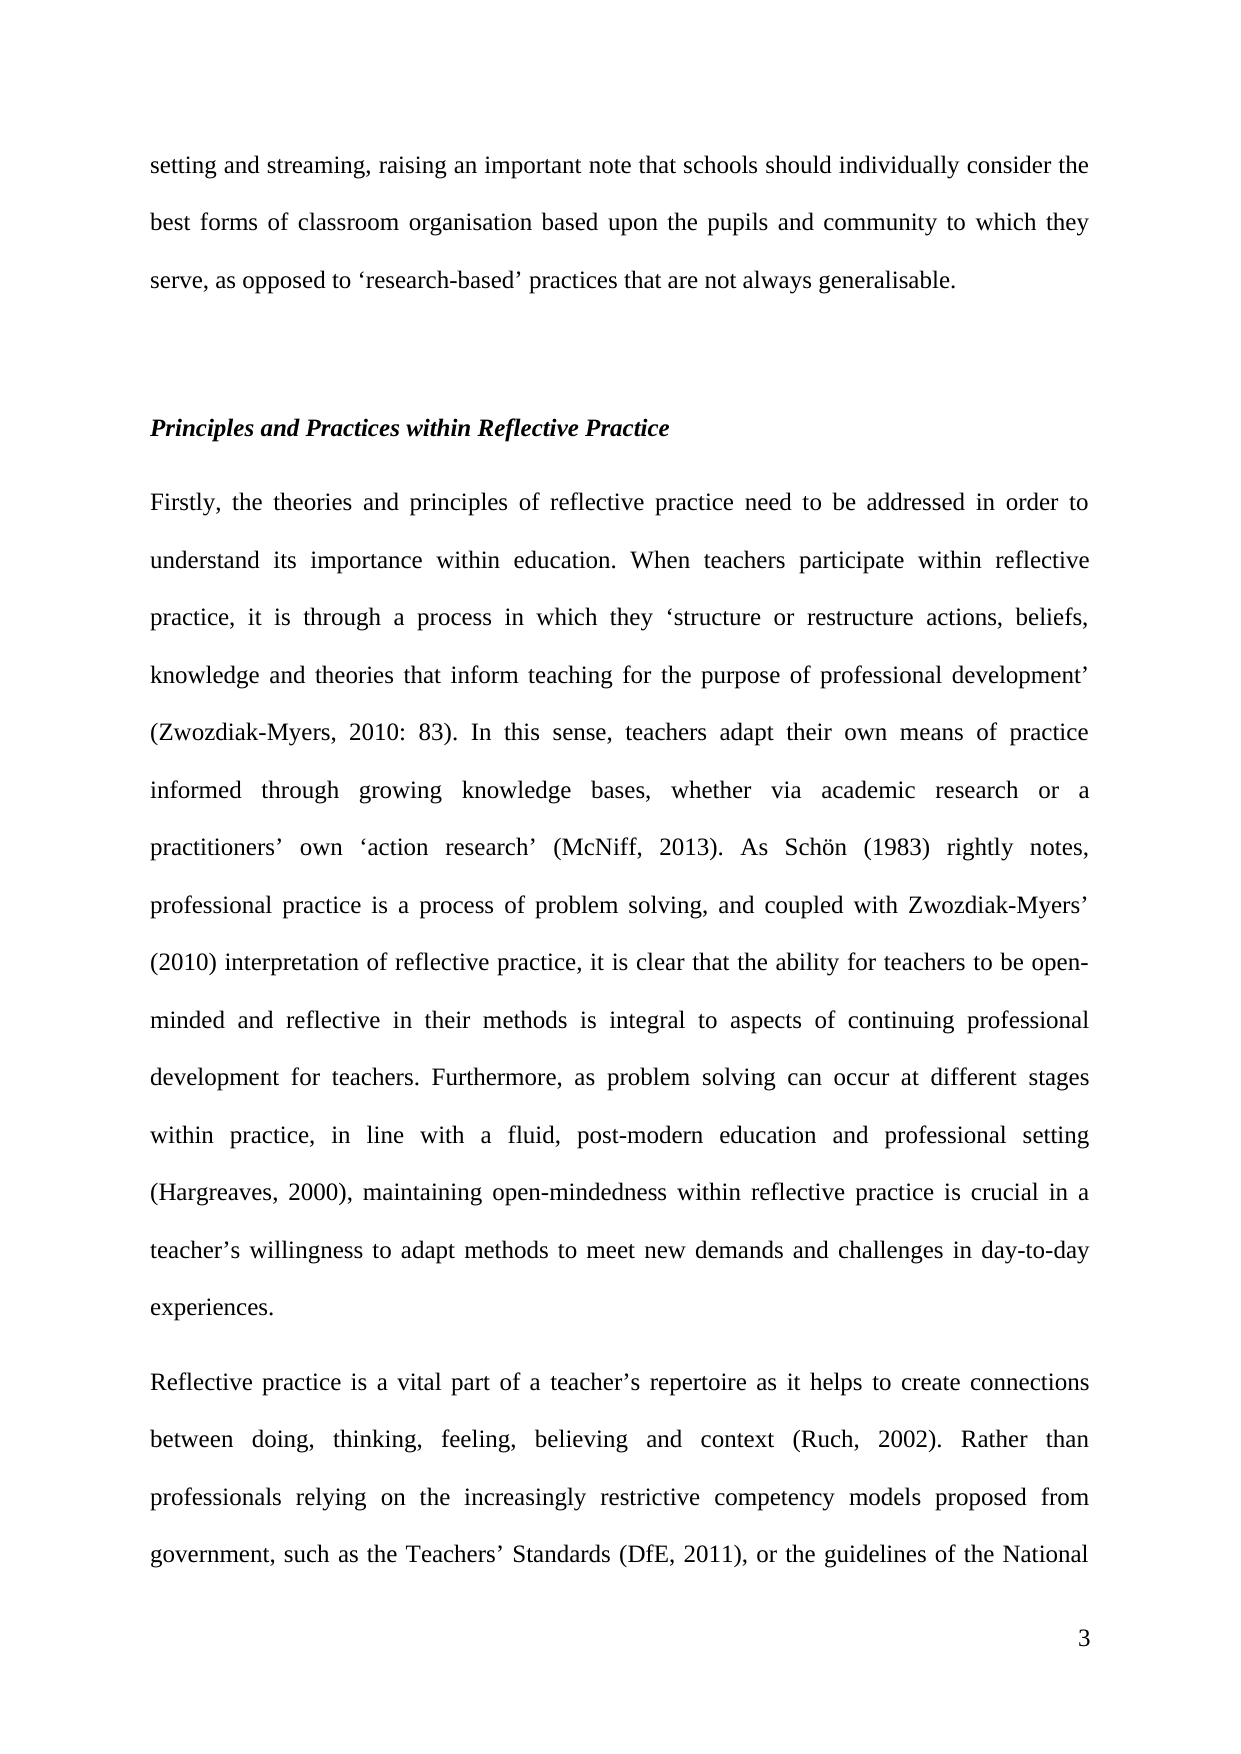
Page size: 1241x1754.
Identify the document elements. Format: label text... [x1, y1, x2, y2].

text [150, 150, 1090, 294]
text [150, 1367, 1090, 1568]
text Firstly, the theories and principles of reflective practice need to be addressed in order to understand its importance within education. When teachers participate within reflective practice, it is through a process in which they ‘structure or restructure actions, beliefs, knowledge and theories that inform teaching for the purpose of professional development’ (Zwozdiak-Myers, 2010: 83). In this sense, teachers adapt their own means of practice informed through growing knowledge bases, whether via academic research or a practitioners’ own ‘action research’ (McNiff, 2013). As Schön (1983) rightly notes, professional practice is a process of problem solving, and coupled with Zwozdiak-Myers’ (2010) interpretation of reflective practice, it is clear that the ability for teachers to be open-minded and reflective in their methods is integral to aspects of continuing professional development for teachers. Furthermore, as problem solving can occur at different stages within practice, in line with a fluid, post-modern education and professional setting (Hargreaves, 2000), maintaining open-mindedness within reflective practice is crucial in a teacher’s willingness to adapt methods to meet new demands and challenges in day-to-day experiences. [150, 487, 1090, 1321]
text Principles and Practices within Reflective Practice [150, 413, 1090, 442]
